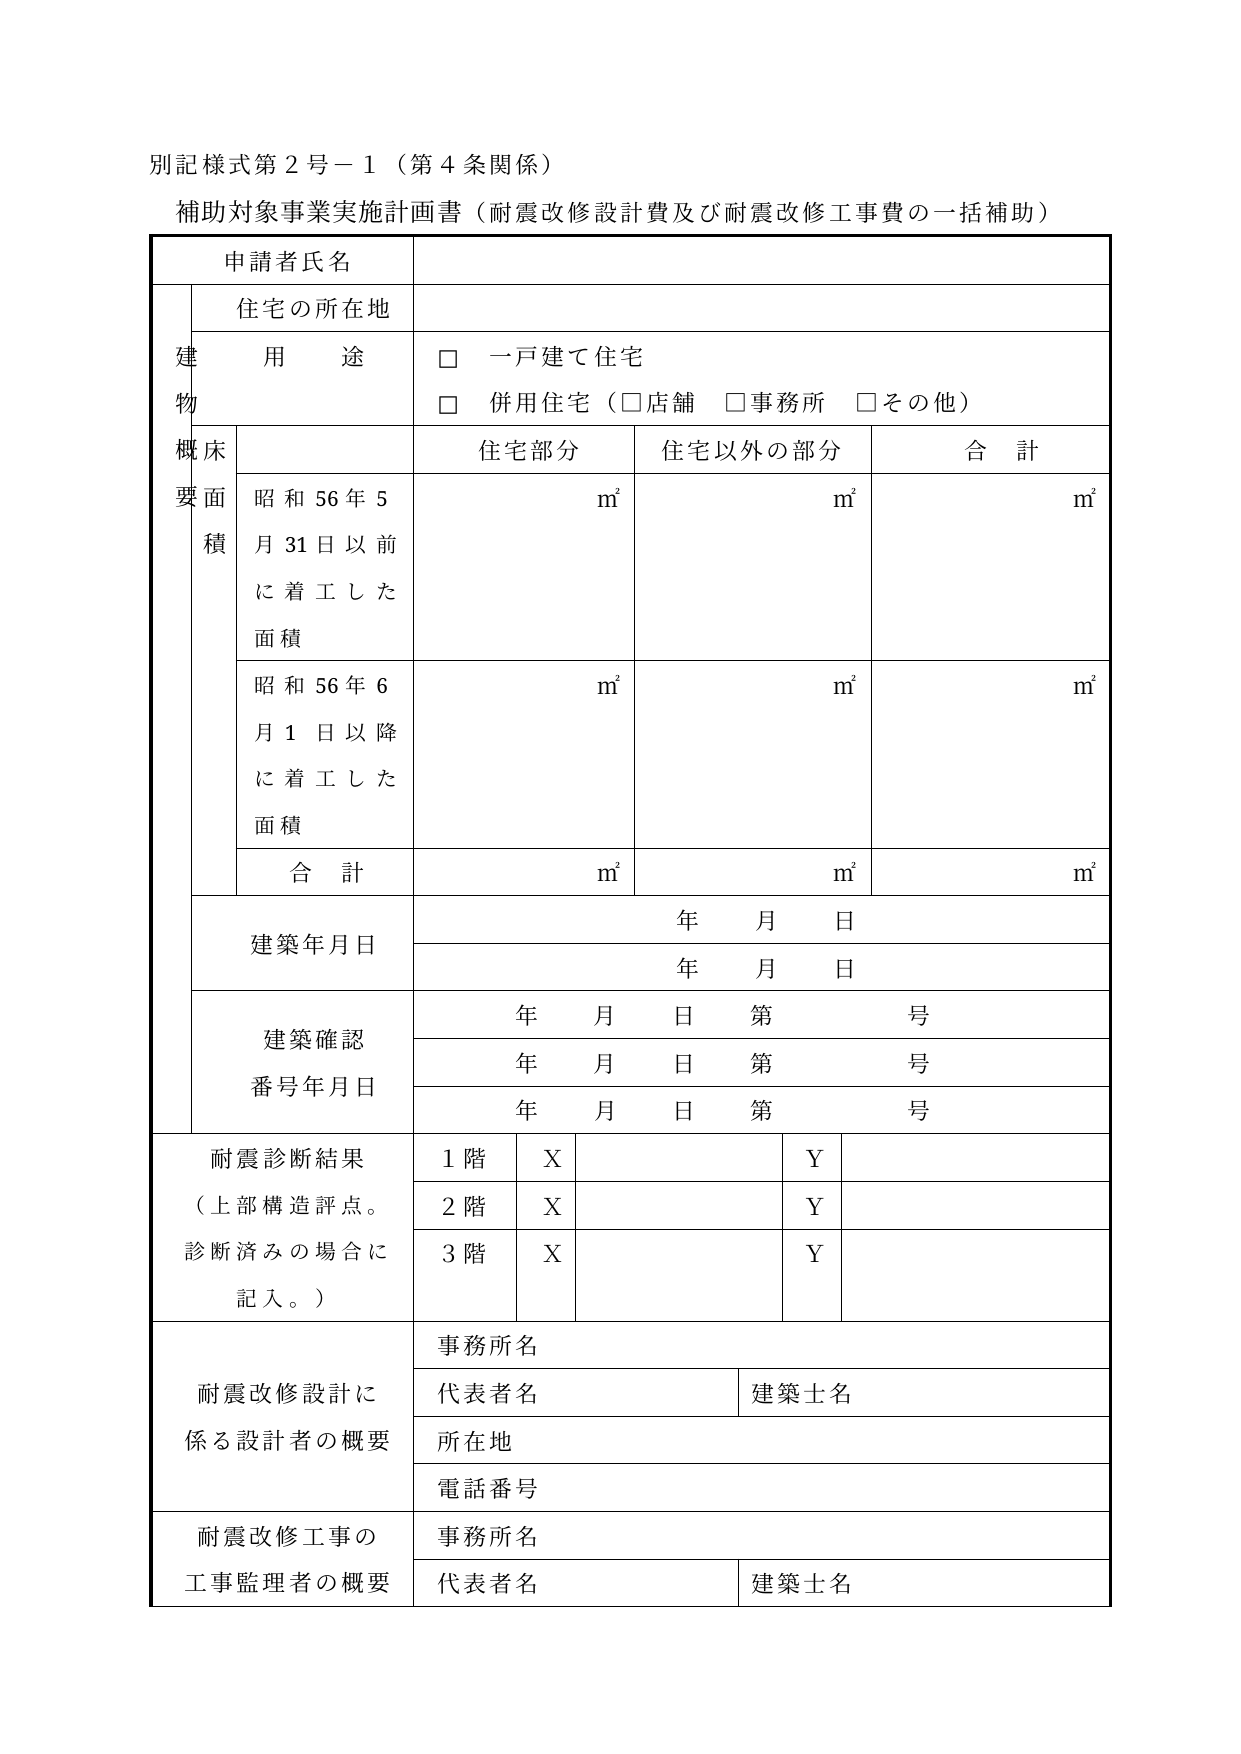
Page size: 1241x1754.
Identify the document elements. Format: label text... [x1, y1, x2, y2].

text 別記様式第２号－１（第４条関係） [149, 141, 1091, 187]
table_cell ２階 [414, 1182, 516, 1228]
table_cell 昭和56年5月31日以前に着工した面積 [237, 474, 413, 660]
table_cell 電話番号 [414, 1464, 1109, 1511]
table_cell ㎡ [872, 661, 1109, 848]
table_cell 住宅部分 [414, 426, 634, 473]
table_header [414, 237, 1109, 284]
table_cell ㎡ [872, 849, 1109, 895]
table_cell 耐震改修工事の 工事監理者の概要 [153, 1512, 413, 1606]
table_cell Ｘ [517, 1230, 575, 1321]
table_cell 耐震改修設計に 係る設計者の概要 [153, 1322, 413, 1511]
table_cell Ｙ [783, 1230, 841, 1321]
table_cell [414, 285, 1109, 331]
table_cell ㎡ [414, 474, 634, 660]
table_cell [842, 1230, 1109, 1321]
table_cell ㎡ [414, 849, 634, 895]
table_cell 建築確認 番号年月日 [192, 991, 413, 1133]
table_cell ㎡ [414, 661, 634, 848]
table_cell [153, 285, 191, 331]
table_cell 所在地 [414, 1417, 1109, 1463]
table_cell 年 月 日 第 号 [414, 1087, 1109, 1133]
table_cell 住宅の所在地 [192, 285, 413, 331]
table_cell 年 月 日 第 号 [414, 1039, 1109, 1086]
table_cell ㎡ [635, 849, 871, 895]
table_cell [576, 1182, 782, 1228]
table_cell 耐震診断結果 （上部構造評点。診断済みの場合に記入。） [153, 1134, 413, 1321]
table_cell 事務所名 [414, 1322, 1109, 1368]
table_cell [576, 1230, 782, 1321]
table_cell 用 途 [192, 332, 413, 425]
table_cell [842, 1134, 1109, 1181]
table_cell 年 月 日 第 号 [414, 991, 1109, 1038]
table_cell Ｙ [783, 1182, 841, 1228]
table_cell ３階 [414, 1230, 516, 1321]
table_cell ㎡ [635, 474, 871, 660]
table_cell 合 計 [237, 849, 413, 895]
table_cell 年 月 日 [414, 944, 1109, 990]
table_cell Ｘ [517, 1134, 575, 1181]
table_cell 建物 概要 [153, 331, 191, 895]
table_cell [576, 1134, 782, 1181]
table_cell 事務所名 [414, 1512, 1109, 1558]
table_cell ㎡ [635, 661, 871, 848]
table_cell [153, 895, 191, 1133]
table_cell 建築年月日 [192, 896, 413, 990]
table_cell Ｘ [517, 1182, 575, 1228]
table_cell 代表者名 [414, 1369, 738, 1416]
table_cell １階 [414, 1134, 516, 1181]
table_cell [237, 426, 413, 473]
table_header 申請者氏名 [153, 237, 413, 284]
table_cell 住宅以外の部分 [635, 426, 871, 473]
table_cell 建築士名 [739, 1369, 1109, 1416]
table_cell □ 一戸建て住宅 □ 併用住宅（□店舗 □事務所 □その他） [414, 332, 1109, 425]
table_cell ㎡ [872, 474, 1109, 660]
table_cell 代表者名 [414, 1560, 738, 1606]
table_cell Ｙ [783, 1134, 841, 1181]
table_cell [842, 1182, 1109, 1228]
table_cell 床 面積 [192, 426, 236, 895]
table_cell 年 月 日 [414, 896, 1109, 943]
text 補助対象事業実施計画書（耐震改修設計費及び耐震改修工事費の一括補助） [149, 187, 1091, 234]
table_cell 昭和56年6月1日以降に着工した面積 [237, 661, 413, 848]
table_cell 合 計 [872, 426, 1109, 473]
table_cell 建築士名 [739, 1560, 1109, 1606]
